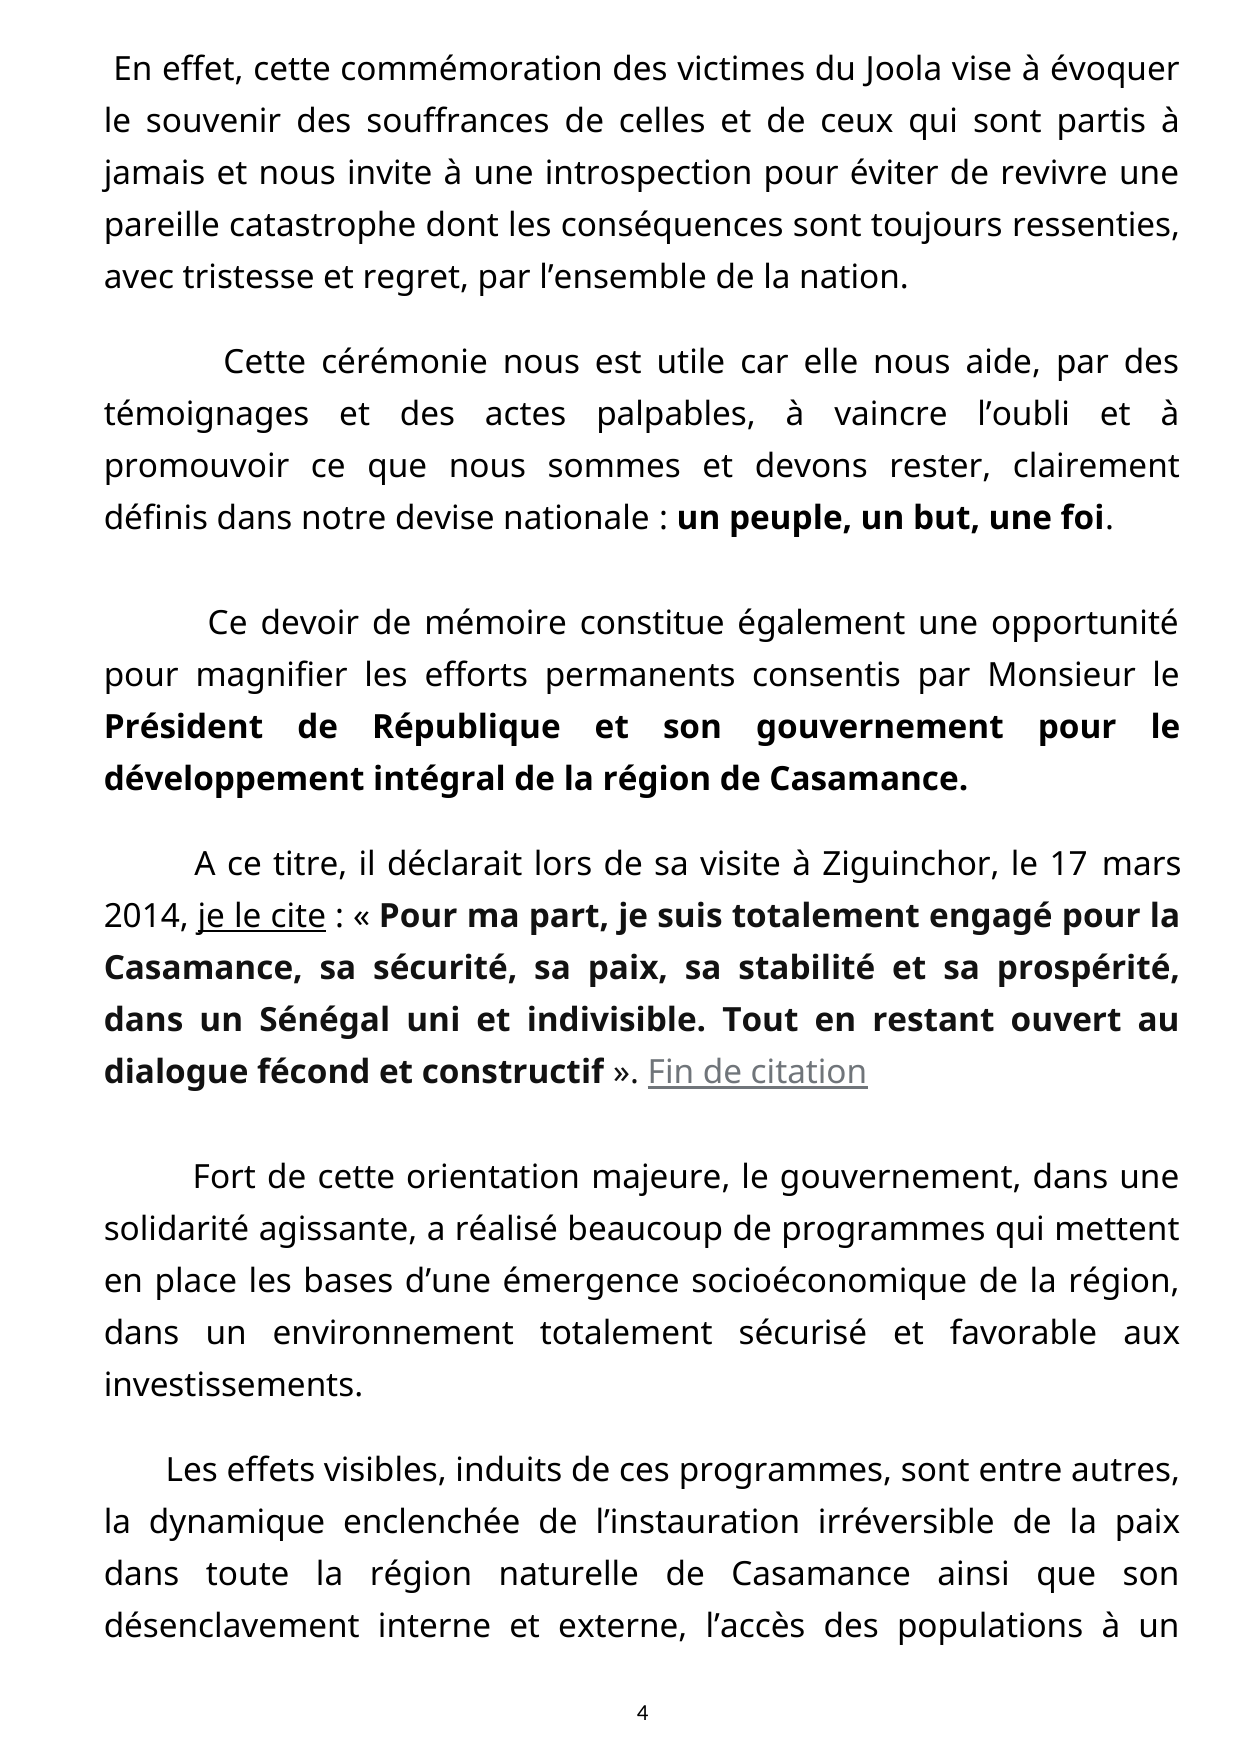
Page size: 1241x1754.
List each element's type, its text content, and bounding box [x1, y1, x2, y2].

text Cette cérémonie nous est utile car elle nous aide, par des témoignages et des actes palpables, à vaincre l’oubli et à promouvoir ce que nous sommes et devons rester, clairement définis dans notre devise nationale : un peuple, un but, une foi. [103, 337, 1181, 539]
text Ce devoir de mémoire constitue également une opportunité pour magnifier les efforts permanents consentis par Monsieur le Président de République et son gouvernement pour le développement intégral de la région de Casamance. [103, 598, 1181, 800]
text A ce titre, il déclarait lors de sa visite à Ziguinchor, le 17 mars 2014, je le cite : « Pour ma part, je suis totalement engagé pour la Casamance, sa sécurité, sa paix, sa stabilité et sa prospérité, dans un Sénégal uni et indivisible. Tout en restant ouvert au dialogue fécond et constructif ». Fin de citation [103, 839, 1181, 1093]
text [103, 1446, 1181, 1648]
text En effet, cette commémoration des victimes du Joola vise à évoquer le souvenir des souffrances de celles et de ceux qui sont partis à jamais et nous invite à une introspection pour éviter de revivre une pareille catastrophe dont les conséquences sont toujours ressenties, avec tristesse et regret, par l’ensemble de la nation. [103, 44, 1181, 298]
text Fort de cette orientation majeure, le gouvernement, dans une solidarité agissante, a réalisé beaucoup de programmes qui mettent en place les bases d’une émergence socioéconomique de la région, dans un environnement totalement sécurisé et favorable aux investissements. [103, 1152, 1181, 1407]
